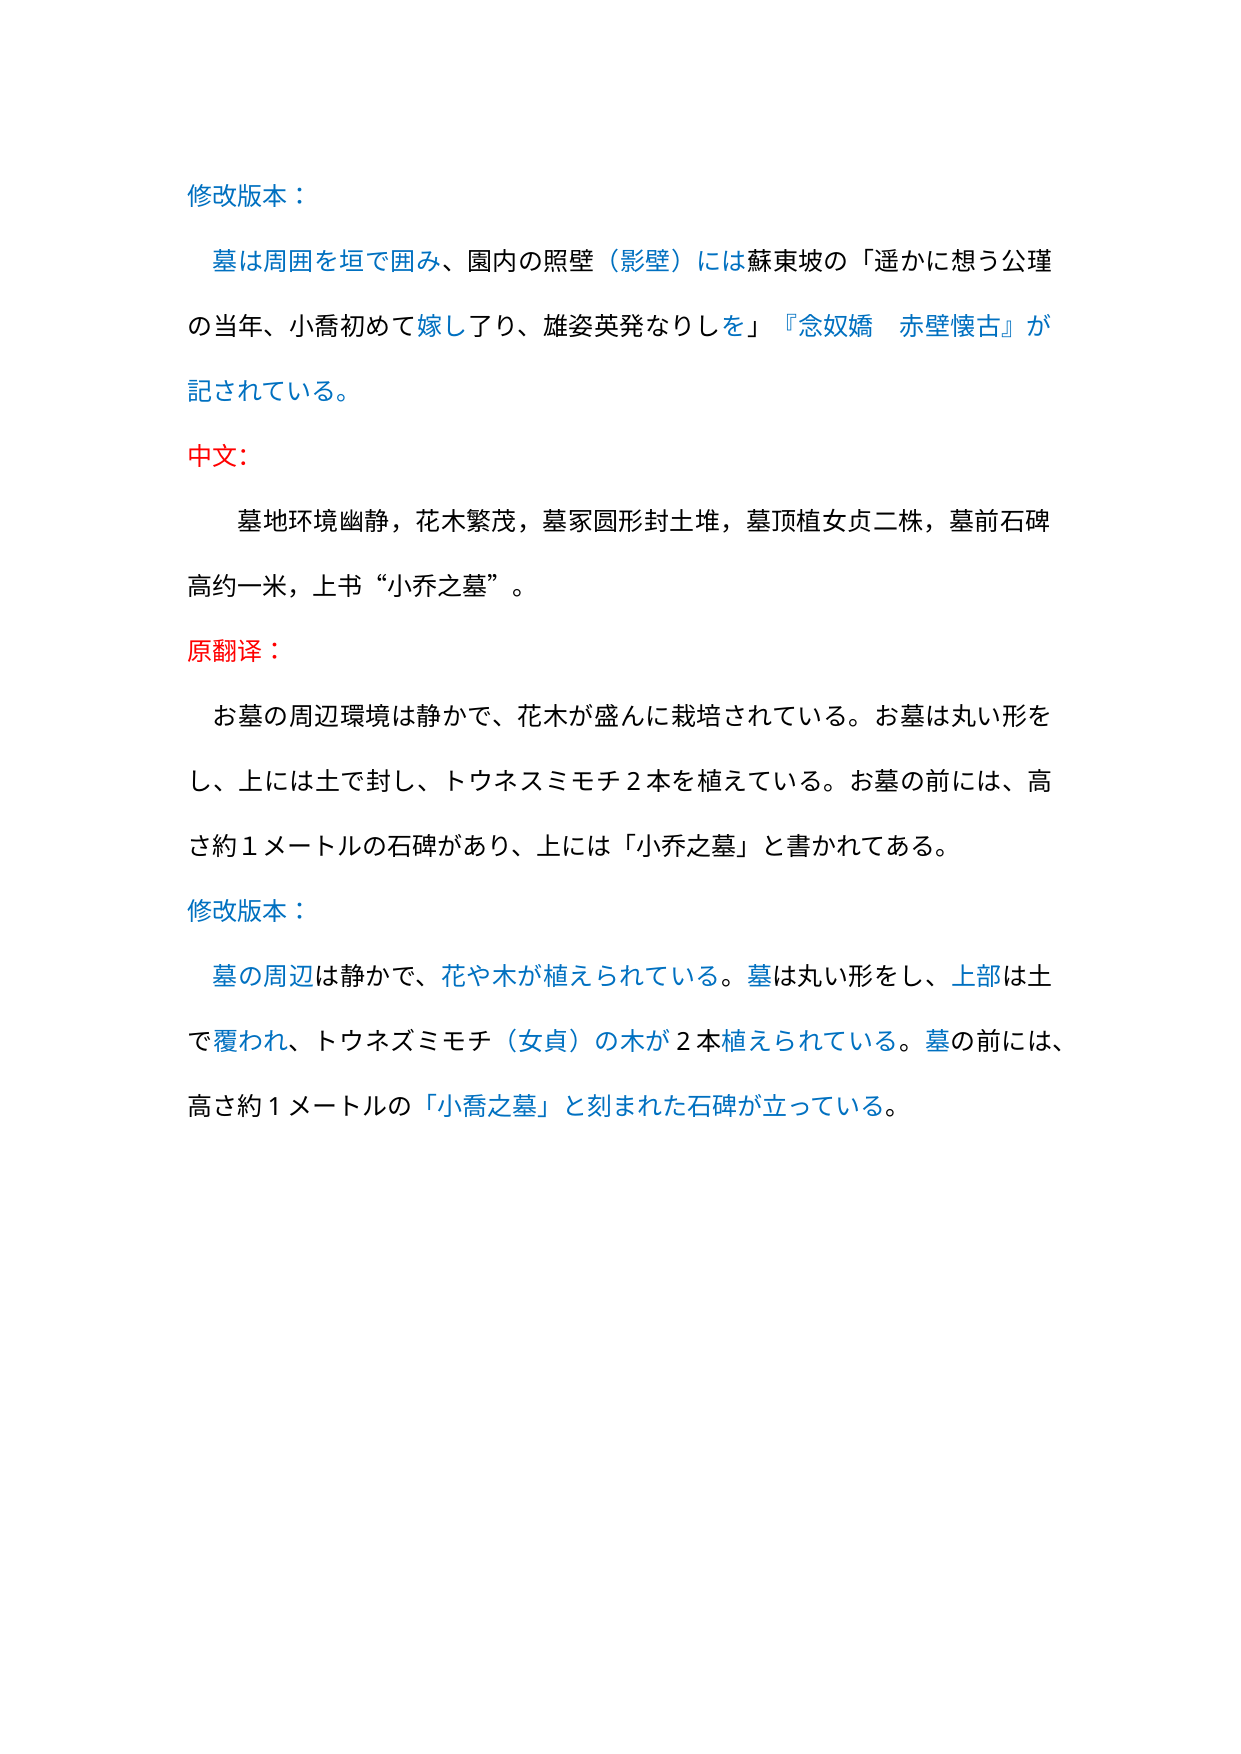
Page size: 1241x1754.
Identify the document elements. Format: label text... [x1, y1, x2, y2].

text 墓地环境幽静，花木繁茂，墓冢圆形封土堆，墓顶植女贞二株，墓前石碑高约一米，上书“小乔之墓”。 [187, 487, 1053, 617]
text 修改版本： [187, 877, 1053, 942]
text 原翻译： [187, 617, 1053, 682]
text 墓は周囲を垣で囲み、園内の照壁（影壁）には蘇東坡の「遥かに想う公瑾の当年、小喬初めて嫁し了り、雄姿英発なりしを」『念奴嬌 赤壁懐古』が記されている。 [187, 227, 1053, 422]
text 墓の周辺は静かで、花や木が植えられている。墓は丸い形をし、上部は土で覆われ、トウネズミモチ（女貞）の木が2本植えられている。墓の前には、高さ約1メートルの「小喬之墓」と刻まれた石碑が立っている。 [187, 942, 1053, 1137]
text 中文： [187, 422, 1053, 487]
text 修改版本： [187, 162, 1053, 227]
text お墓の周辺環境は静かで、花木が盛んに栽培されている。お墓は丸い形をし、上には土で封し、トウネスミモチ2本を植えている。お墓の前には、高さ約１メートルの石碑があり、上には「小乔之墓」と書かれてある。 [187, 682, 1053, 877]
